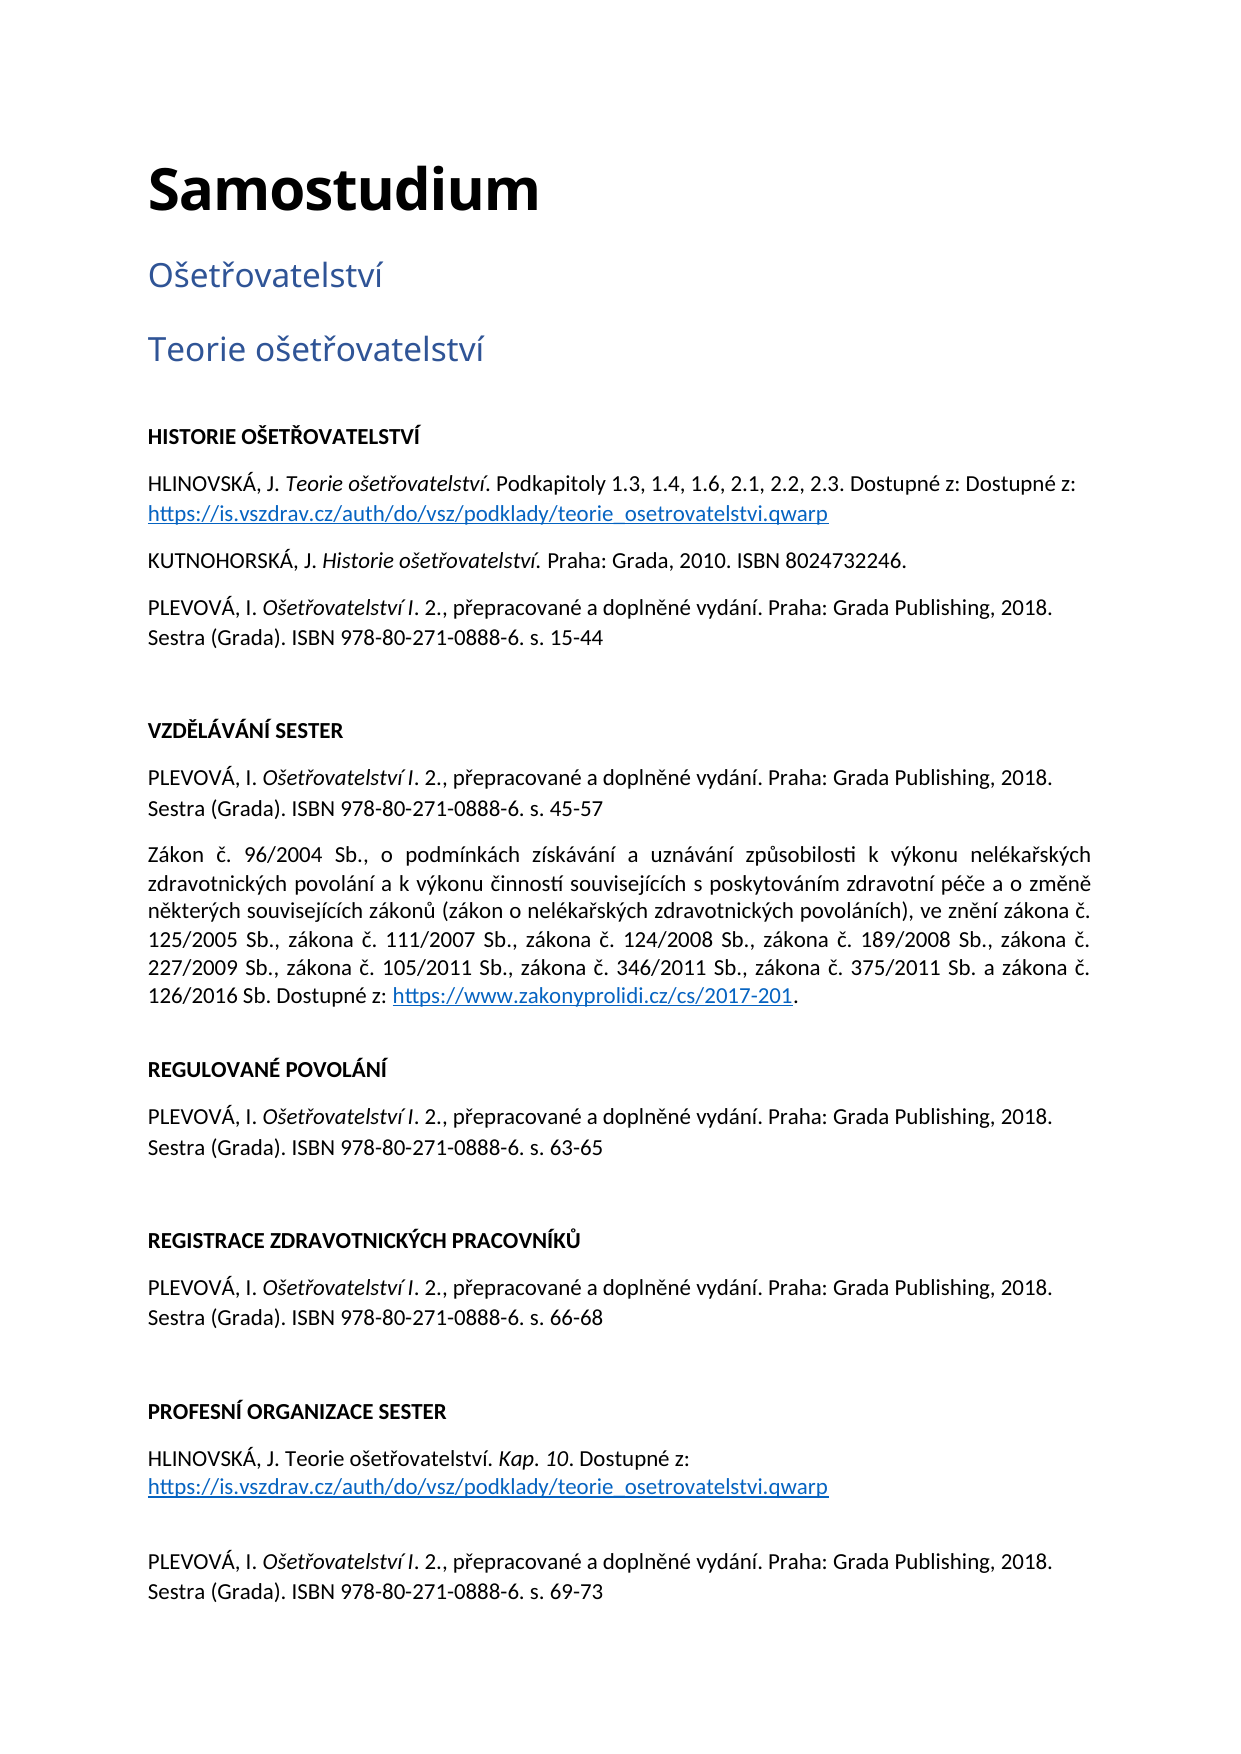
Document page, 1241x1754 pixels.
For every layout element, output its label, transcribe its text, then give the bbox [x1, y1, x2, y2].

text PLEVOVÁ, I. Ošetřovatelství I. 2., přepracované a doplněné vydání. Praha: Grada Publishing, 2018. Sestra (Grada). ISBN 978-80-271-0888-6. s. 69-73 [148, 1547, 1093, 1605]
text PLEVOVÁ, I. Ošetřovatelství I. 2., přepracované a doplněné vydání. Praha: Grada Publishing, 2018. Sestra (Grada). ISBN 978-80-271-0888-6. s. 45-57 [148, 763, 1093, 822]
text Zákon č. 96/2004 Sb., o podmínkách získávání a uznávání způsobilosti k výkonu nelékařských zdravotnických povolání a k výkonu činností souvisejících s poskytováním zdravotní péče a o změně některých souvisejících zákonů (zákon o nelékařských zdravotnických povoláních), ve znění zákona č. 125/2005 Sb., zákona č. 111/2007 Sb., zákona č. 124/2008 Sb., zákona č. 189/2008 Sb., zákona č. 227/2009 Sb., zákona č. 105/2011 Sb., zákona č. 346/2011 Sb., zákona č. 375/2011 Sb. a zákona č. 126/2016 Sb. Dostupné z: https://www.zakonyprolidi.cz/cs/2017-201. [148, 841, 1093, 1009]
text PLEVOVÁ, I. Ošetřovatelství I. 2., přepracované a doplněné vydání. Praha: Grada Publishing, 2018. Sestra (Grada). ISBN 978-80-271-0888-6. s. 66-68 [148, 1273, 1093, 1332]
text VZDĚLÁVÁNÍ SESTER [148, 717, 1093, 745]
text KUTNOHORSKÁ, J. Historie ošetřovatelství. Praha: Grada, 2010. ISBN 8024732246. [148, 546, 1093, 574]
text HISTORIE OŠETŘOVATELSTVÍ [148, 422, 1093, 450]
text PLEVOVÁ, I. Ošetřovatelství I. 2., přepracované a doplněné vydání. Praha: Grada Publishing, 2018. Sestra (Grada). ISBN 978-80-271-0888-6. s. 63-65 [148, 1102, 1093, 1161]
text PROFESNÍ ORGANIZACE SESTER [148, 1397, 1093, 1425]
subtitle Ošetřovatelství [148, 252, 1093, 297]
text PLEVOVÁ, I. Ošetřovatelství I. 2., přepracované a doplněné vydání. Praha: Grada Publishing, 2018. Sestra (Grada). ISBN 978-80-271-0888-6. s. 15-44 [148, 593, 1093, 651]
text HLINOVSKÁ, J. Teorie ošetřovatelství. Kap. 10. Dostupné z: https://is.vszdrav.cz/auth/do/vsz/podklady/teorie_osetrovatelstvi.qwarp [148, 1444, 1093, 1500]
text REGISTRACE ZDRAVOTNICKÝCH PRACOVNÍKŮ [148, 1226, 1093, 1254]
title Samostudium [148, 148, 1093, 227]
text REGULOVANÉ POVOLÁNÍ [148, 1056, 1093, 1084]
text HLINOVSKÁ, J. Teorie ošetřovatelství. Podkapitoly 1.3, 1.4, 1.6, 2.1, 2.2, 2.3. Dostupné z: Dostupné z: https://is.vszdrav.cz/auth/do/vsz/podklady/teorie_osetrovatelstvi.qwarp [148, 469, 1093, 527]
subtitle Teorie ošetřovatelství [148, 326, 1093, 371]
